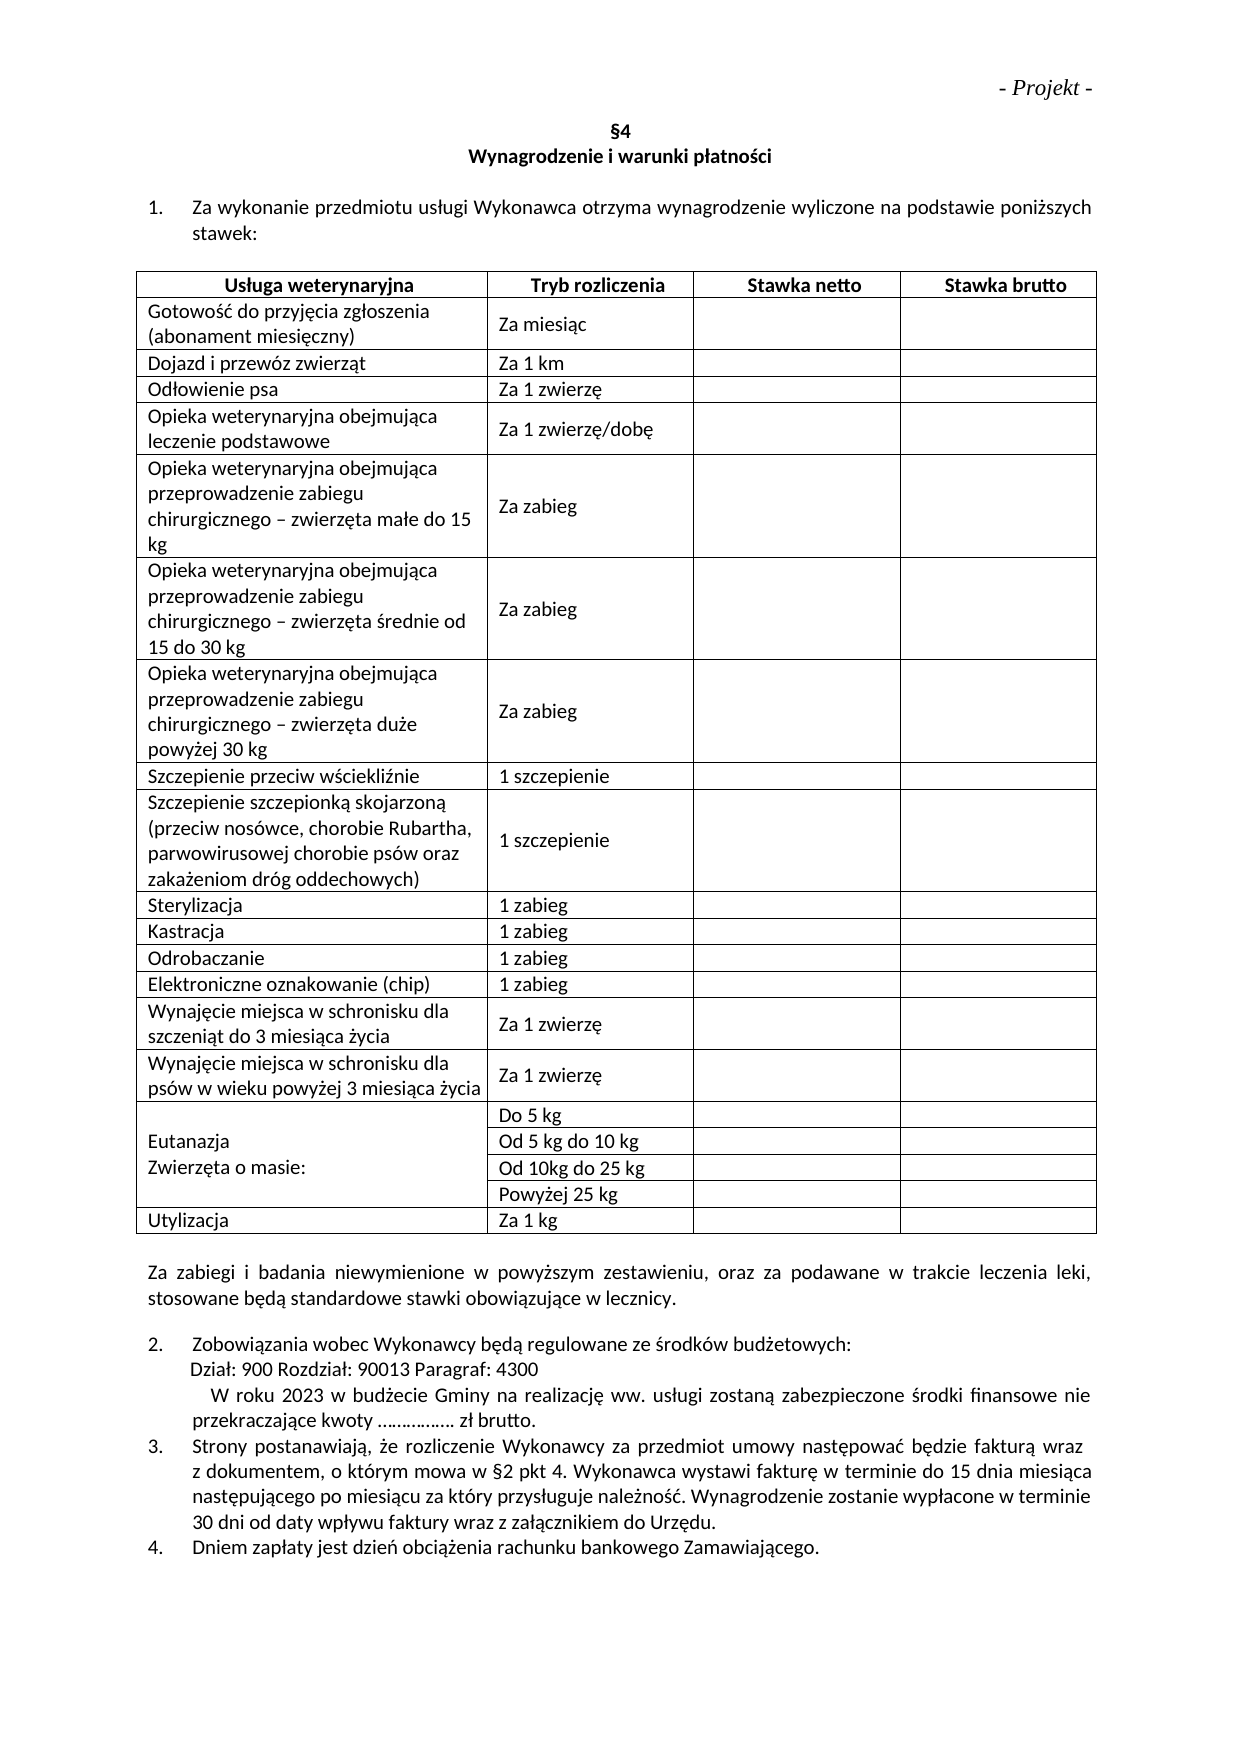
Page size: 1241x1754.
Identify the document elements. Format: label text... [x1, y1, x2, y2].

table_cell [694, 1155, 900, 1180]
table_cell Kastracja [137, 919, 487, 944]
table_cell [901, 455, 1096, 557]
table_cell [901, 1181, 1096, 1207]
table_cell [694, 558, 900, 659]
table_cell Utylizacja [137, 1208, 487, 1233]
table_cell Elektroniczne oznakowanie (chip) [137, 972, 487, 997]
table_cell [901, 403, 1096, 454]
table_cell [901, 1128, 1096, 1154]
table_cell [694, 1208, 900, 1233]
table_cell Wynajęcie miejsca w schronisku dla psów w wieku powyżej 3 miesiąca życia [137, 1050, 487, 1101]
table_cell Za 1 zwierzę/dobę [488, 403, 693, 454]
table_cell Za miesiąc [488, 298, 693, 349]
table_cell Za 1 km [488, 350, 693, 376]
table_cell Do 5 kg [488, 1102, 693, 1127]
table_cell [901, 1155, 1096, 1180]
table_cell Powyżej 25 kg [488, 1181, 693, 1207]
table_cell [901, 350, 1096, 376]
table_header Stawka brutto [901, 272, 1096, 297]
text Dział: 900 Rozdział: 90013 Paragraf: 4300 [148, 1357, 1093, 1382]
list Dniem zapłaty jest dzień obciążenia rachunku bankowego Zamawiającego. [148, 1534, 1093, 1560]
table_cell Za 1 zwierzę [488, 1050, 693, 1101]
table_cell 1 szczepienie [488, 790, 693, 891]
table_cell [901, 763, 1096, 788]
table_cell [694, 1050, 900, 1101]
table_cell [901, 660, 1096, 762]
table_cell Odłowienie psa [137, 377, 487, 402]
table_cell Szczepienie przeciw wściekliźnie [137, 763, 487, 788]
table_cell Za 1 zwierzę [488, 377, 693, 402]
table_cell [901, 790, 1096, 891]
table_cell [694, 350, 900, 376]
table_cell Za 1 zwierzę [488, 998, 693, 1049]
table_cell [694, 1181, 900, 1207]
table_header Stawka netto [694, 272, 900, 297]
table_cell Sterylizacja [137, 892, 487, 918]
table_cell Wynajęcie miejsca w schronisku dla szczeniąt do 3 miesiąca życia [137, 998, 487, 1049]
text Za zabiegi i badania niewymienione w powyższym zestawieniu, oraz za podawane w trakcie leczenia leki, stosowane będą standardowe stawki obowiązujące w lecznicy. [148, 1259, 1093, 1310]
table_cell [901, 892, 1096, 918]
table_cell [694, 790, 900, 891]
table_cell Opieka weterynaryjna obejmująca przeprowadzenie zabiegu chirurgicznego – zwierzęta małe do 15 kg [137, 455, 487, 557]
table_cell Za zabieg [488, 455, 693, 557]
table_cell Od 10kg do 25 kg [488, 1155, 693, 1180]
table_cell Za zabieg [488, 558, 693, 659]
table_header Tryb rozliczenia [488, 272, 693, 297]
table_cell 1 zabieg [488, 919, 693, 944]
table_cell [901, 298, 1096, 349]
table_cell [901, 558, 1096, 659]
table_header Usługa weterynaryjna [137, 272, 487, 297]
table_cell [901, 945, 1096, 971]
table_cell [901, 972, 1096, 997]
table_cell [901, 919, 1096, 944]
table_cell Opieka weterynaryjna obejmująca leczenie podstawowe [137, 403, 487, 454]
table_cell [694, 403, 900, 454]
table_cell [694, 298, 900, 349]
text W roku 2023 w budżecie Gminy na realizację ww. usługi zostaną zabezpieczone środki finansowe nie przekraczające kwoty ……………. zł brutto. [148, 1382, 1093, 1433]
table_cell Opieka weterynaryjna obejmująca przeprowadzenie zabiegu chirurgicznego – zwierzęta średnie od 15 do 30 kg [137, 558, 487, 659]
table_cell Gotowość do przyjęcia zgłoszenia (abonament miesięczny) [137, 298, 487, 349]
table_cell [694, 1102, 900, 1127]
table_cell Odrobaczanie [137, 945, 487, 971]
text Wynagrodzenie i warunki płatności [148, 144, 1093, 169]
table_cell [694, 945, 900, 971]
table_cell [901, 377, 1096, 402]
table_cell [901, 998, 1096, 1049]
table_cell Dojazd i przewóz zwierząt [137, 350, 487, 376]
table_cell Eutanazja Zwierzęta o masie: [137, 1102, 487, 1207]
table_cell Za zabieg [488, 660, 693, 762]
table_cell Opieka weterynaryjna obejmująca przeprowadzenie zabiegu chirurgicznego – zwierzęta duże powyżej 30 kg [137, 660, 487, 762]
table_cell [694, 377, 900, 402]
text §4 [148, 118, 1093, 144]
table_cell [694, 455, 900, 557]
table_cell [694, 1128, 900, 1154]
list Zobowiązania wobec Wykonawcy będą regulowane ze środków budżetowych: [148, 1331, 1093, 1357]
table_cell 1 szczepienie [488, 763, 693, 788]
table_cell [694, 998, 900, 1049]
table_cell [901, 1050, 1096, 1101]
list Za wykonanie przedmiotu usługi Wykonawca otrzyma wynagrodzenie wyliczone na podstawie poniższych stawek: [148, 194, 1093, 245]
table_cell [694, 972, 900, 997]
table_cell Szczepienie szczepionką skojarzoną (przeciw nosówce, chorobie Rubartha, parwowirusowej chorobie psów oraz zakażeniom dróg oddechowych) [137, 790, 487, 891]
table_cell 1 zabieg [488, 945, 693, 971]
table_cell Od 5 kg do 10 kg [488, 1128, 693, 1154]
table_cell 1 zabieg [488, 892, 693, 918]
table_cell 1 zabieg [488, 972, 693, 997]
table_cell [694, 892, 900, 918]
table_cell [901, 1102, 1096, 1127]
table_cell [694, 919, 900, 944]
table_cell Za 1 kg [488, 1208, 693, 1233]
table_cell [901, 1208, 1096, 1233]
table_cell [694, 660, 900, 762]
table_cell [694, 763, 900, 788]
list Strony postanawiają, że rozliczenie Wykonawcy za przedmiot umowy następować będzie fakturą wraz z dokumentem, o którym mowa w §2 pkt 4. Wykonawca wystawi fakturę w terminie do 15 dnia miesiąca następującego po miesiącu za który przysługuje należność. Wynagrodzenie zostanie wypłacone w terminie 30 dni od daty wpływu faktury wraz z załącznikiem do Urzędu. [148, 1433, 1093, 1534]
